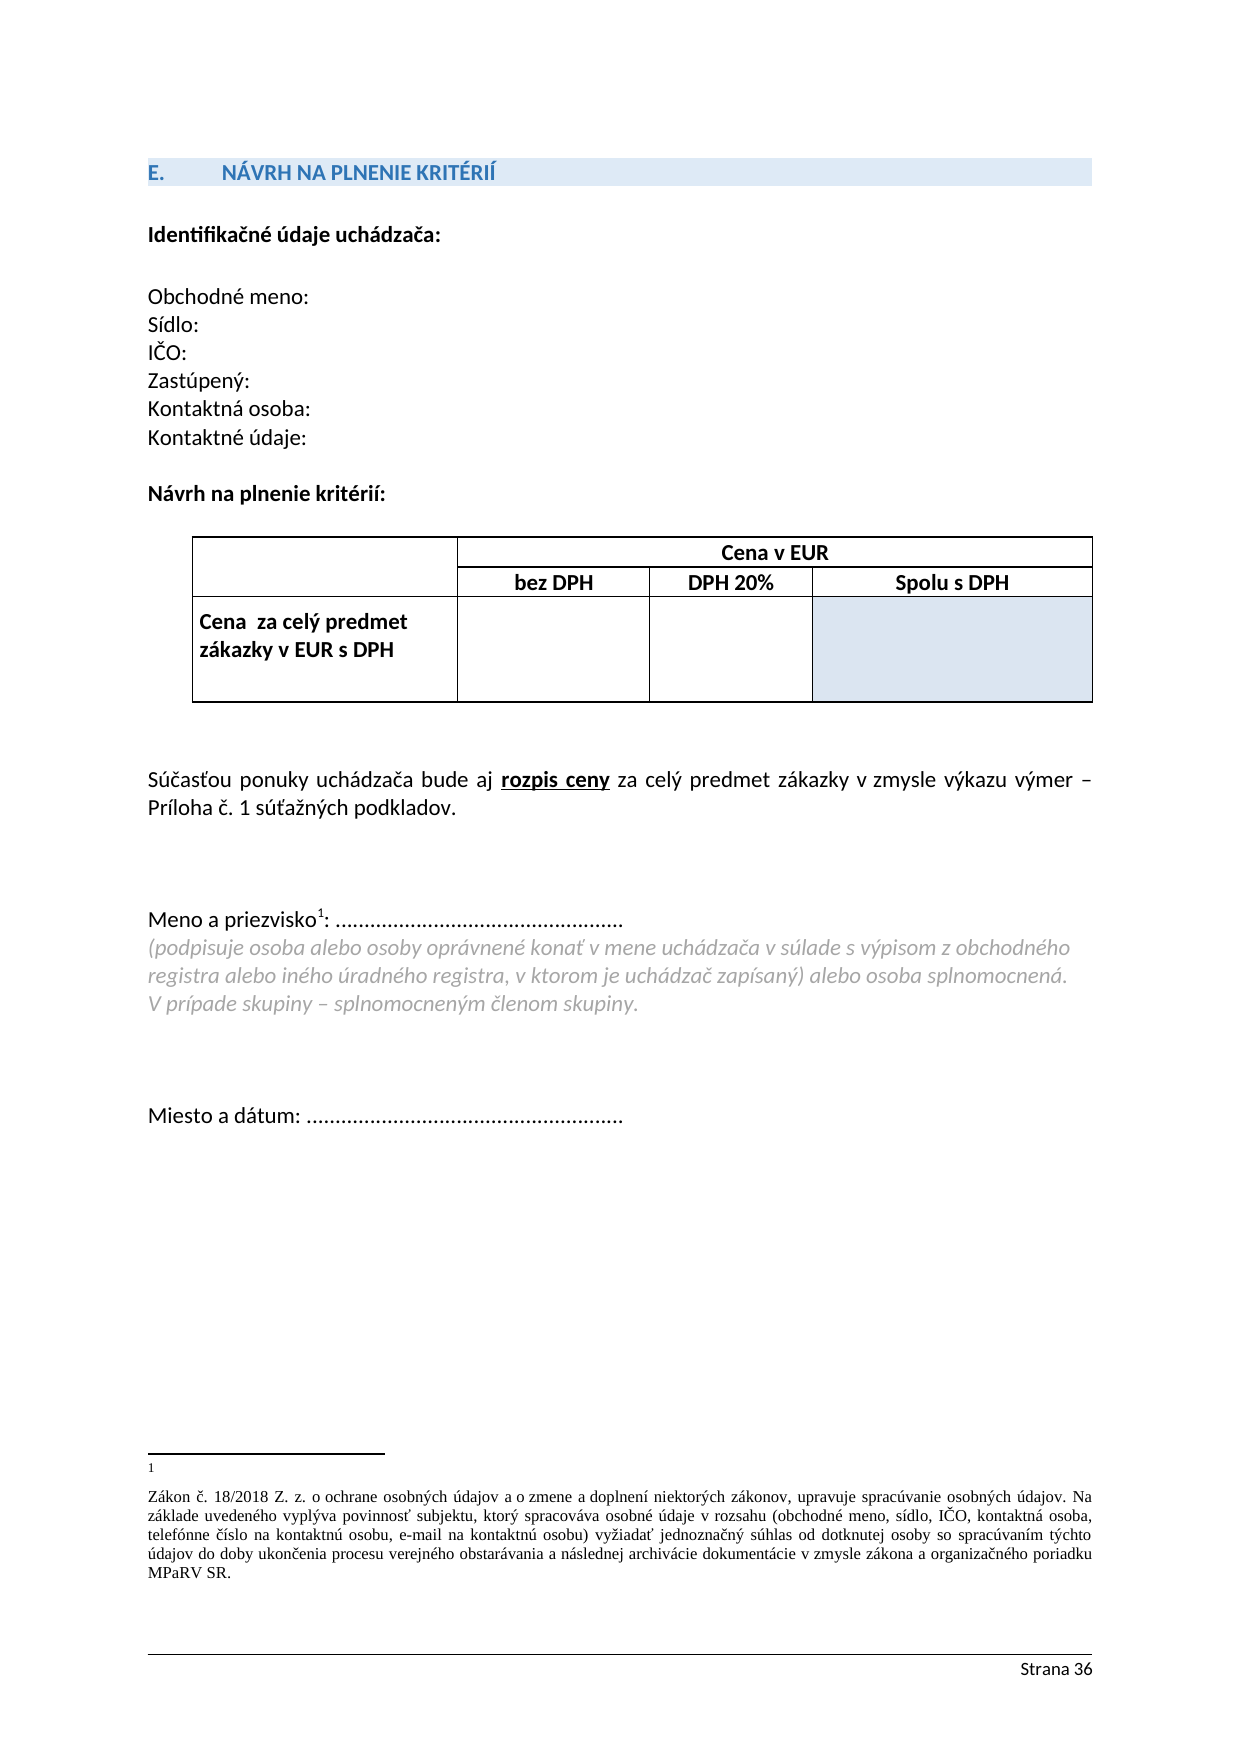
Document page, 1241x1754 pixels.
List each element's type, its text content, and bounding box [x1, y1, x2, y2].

text Kontaktná osoba: [148, 394, 1092, 423]
text Sídlo: [148, 311, 1092, 338]
table_cell Spolu s DPH [813, 568, 1092, 596]
table_cell [650, 597, 812, 701]
text Návrh na plnenie kritérií: [148, 479, 1092, 507]
text (podpisuje osoba alebo osoby oprávnené konať v mene uchádzača v súlade s výpisom z obchodného registra alebo iného úradného registra, v ktorom je uchádzač zapísaný) alebo osoba splnomocnená. [148, 933, 1092, 989]
table_cell [813, 597, 1092, 701]
table_cell Cena za celý predmet zákazky v EUR s DPH [193, 597, 457, 701]
text Súčasťou ponuky uchádzača bude aj rozpis ceny za celý predmet zákazky v zmysle výkazu výmer – Príloha č. 1 súťažných podkladov. [148, 765, 1092, 821]
text Meno a priezvisko: .................................................. [148, 905, 1092, 933]
text Obchodné meno: [148, 282, 1092, 311]
table_header [193, 538, 457, 596]
table_cell bez DPH [458, 568, 649, 596]
table_header Cena v EUR [458, 538, 1092, 566]
text IČO: [148, 338, 1092, 367]
text Kontaktné údaje: [148, 423, 1092, 451]
subtitle NÁVRH NA PLNENIE KRITÉRIÍ [148, 158, 1092, 186]
table_cell DPH 20% [650, 568, 812, 596]
text V prípade skupiny – splnomocneným členom skupiny. [148, 989, 1092, 1017]
text Miesto a dátum: ....................................................... [148, 1101, 1092, 1129]
table_cell [458, 597, 649, 701]
text Zastúpený: [148, 367, 1092, 394]
text Identifikačné údaje uchádzača: [148, 220, 1092, 248]
